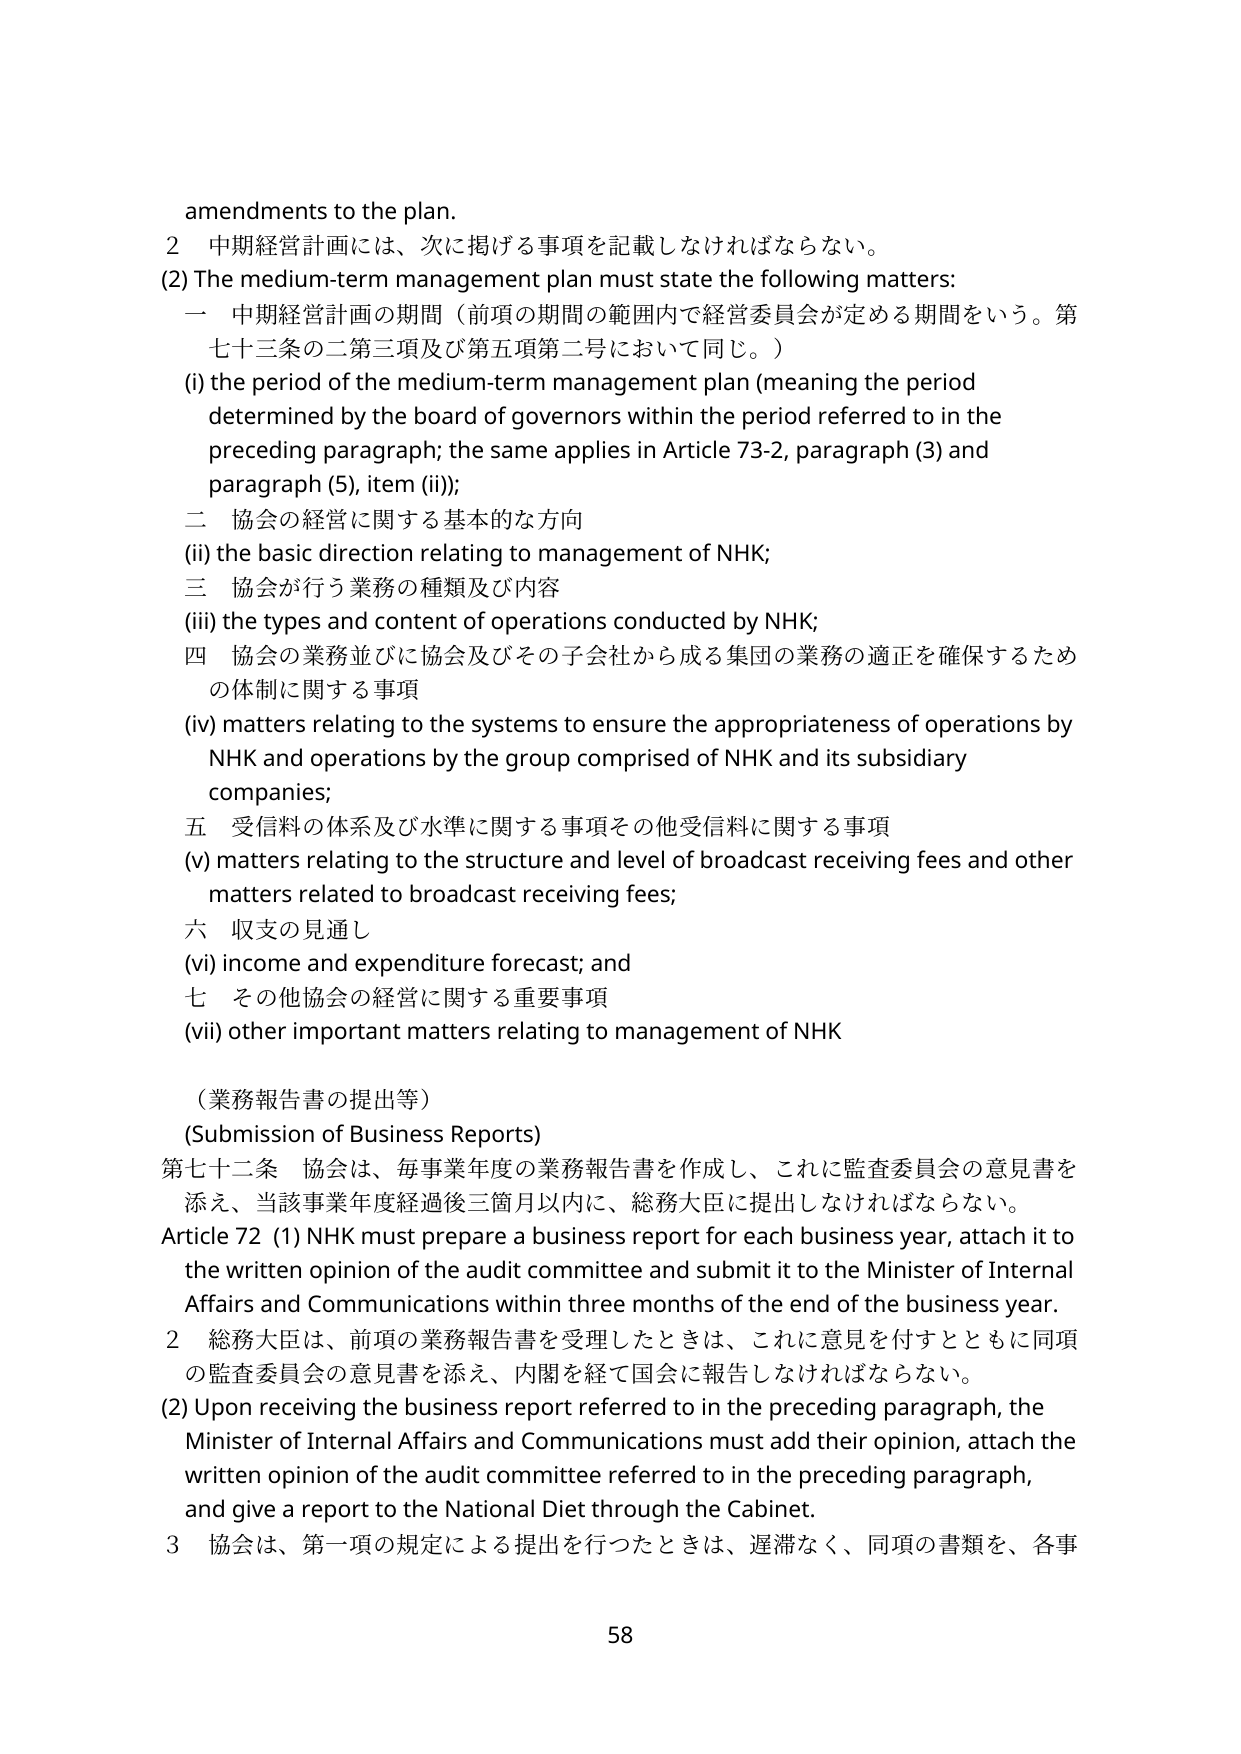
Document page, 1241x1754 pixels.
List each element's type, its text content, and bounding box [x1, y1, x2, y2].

text (vii) other important matters relating to management of NHK [184, 1014, 1079, 1048]
text (2) The medium-term management plan must state the following matters: [161, 262, 1079, 296]
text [161, 1526, 1079, 1560]
text Article 72 (1) NHK must prepare a business report for each business year, attach it to the written opinion of the audit committee and submit it to the Minister of Internal Affairs and Communications within three months of the end of the business year. [161, 1219, 1079, 1321]
text 六 収支の見通し [184, 911, 1079, 945]
text (vi) income and expenditure forecast; and [184, 945, 1079, 979]
text ２ 中期経営計画には、次に掲げる事項を記載しなければならない。 [161, 228, 1079, 262]
text 四 協会の業務並びに協会及びその子会社から成る集団の業務の適正を確保するための体制に関する事項 [184, 638, 1079, 706]
text 一 中期経営計画の期間（前項の期間の範囲内で経営委員会が定める期間をいう。第七十三条の二第三項及び第五項第二号において同じ。） [184, 296, 1079, 364]
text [161, 194, 1079, 228]
text ２ 総務大臣は、前項の業務報告書を受理したときは、これに意見を付すとともに同項の監査委員会の意見書を添え、内閣を経て国会に報告しなければならない。 [161, 1321, 1079, 1389]
text 三 協会が行う業務の種類及び内容 [184, 569, 1079, 604]
text （業務報告書の提出等） [184, 1082, 1079, 1116]
text (v) matters relating to the structure and level of broadcast receiving fees and other matters related to broadcast receiving fees; [184, 843, 1079, 911]
text 五 受信料の体系及び水準に関する事項その他受信料に関する事項 [184, 809, 1079, 843]
text (ii) the basic direction relating to management of NHK; [184, 535, 1079, 569]
text (Submission of Business Reports) [184, 1116, 1079, 1150]
text 二 協会の経営に関する基本的な方向 [184, 501, 1079, 535]
text (iv) matters relating to the systems to ensure the appropriateness of operations by NHK and operations by the group comprised of NHK and its subsidiary companies; [184, 706, 1079, 809]
text 第七十二条 協会は、毎事業年度の業務報告書を作成し、これに監査委員会の意見書を添え、当該事業年度経過後三箇月以内に、総務大臣に提出しなければならない。 [161, 1150, 1079, 1219]
text 七 その他協会の経営に関する重要事項 [184, 979, 1079, 1014]
text (iii) the types and content of operations conducted by NHK; [184, 604, 1079, 638]
text (2) Upon receiving the business report referred to in the preceding paragraph, the Minister of Internal Affairs and Communications must add their opinion, attach the written opinion of the audit committee referred to in the preceding paragraph, and give a report to the National Diet through the Cabinet. [161, 1389, 1079, 1526]
text (i) the period of the medium-term management plan (meaning the period determined by the board of governors within the period referred to in the preceding paragraph; the same applies in Article 73-2, paragraph (3) and paragraph (5), item (ii)); [184, 364, 1079, 501]
